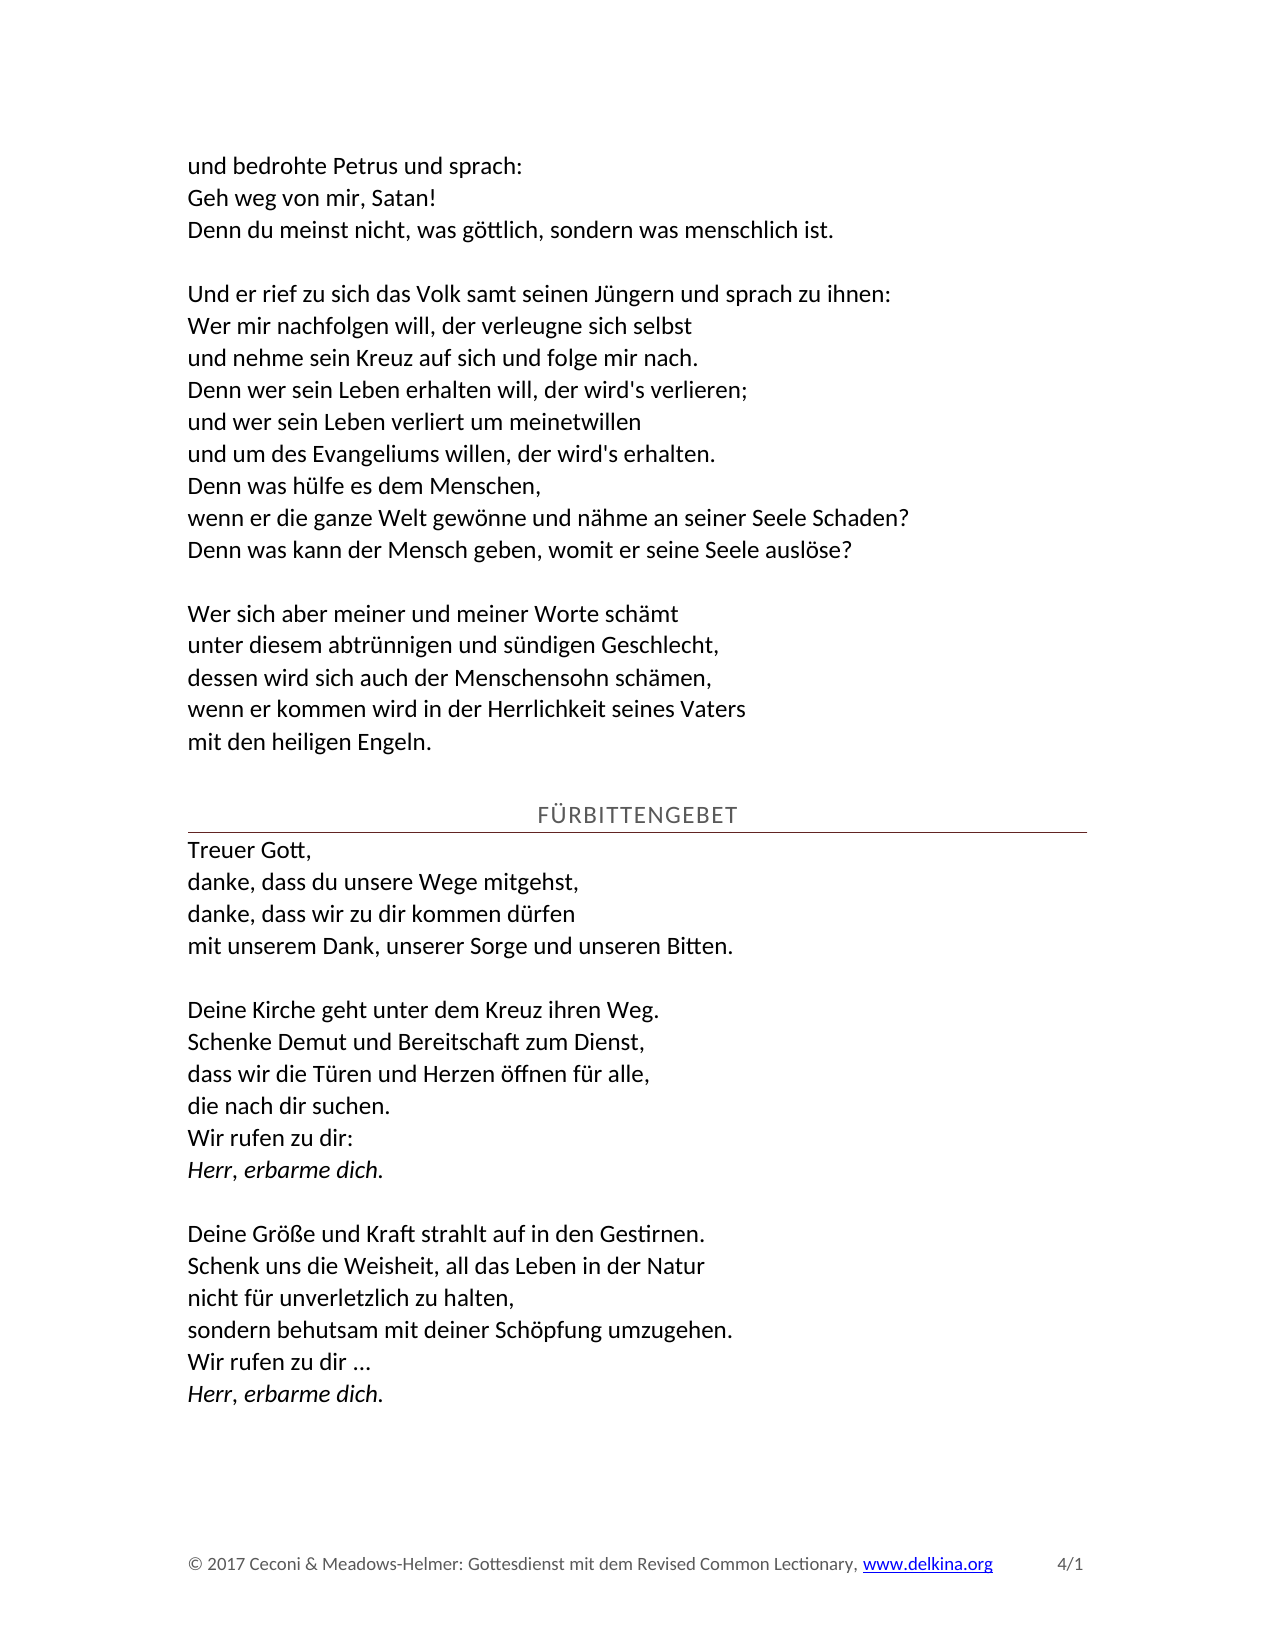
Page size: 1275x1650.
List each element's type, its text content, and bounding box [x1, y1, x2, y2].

text danke, dass du unsere Wege mitgehst, [187, 866, 1087, 897]
text Deine Größe und Kraft strahlt auf in den Gestirnen. [187, 1218, 1087, 1249]
text Schenke Demut und Bereitschaft zum Dienst, [187, 1026, 1087, 1057]
text Treuer Gott, [187, 834, 1087, 865]
text Herr, erbarme dich. [187, 1378, 1087, 1408]
text die nach dir suchen. [187, 1090, 1087, 1121]
text Deine Kirche geht unter dem Kreuz ihren Weg. [187, 994, 1087, 1025]
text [187, 150, 1087, 244]
text dass wir die Türen und Herzen öffnen für alle, [187, 1058, 1087, 1089]
text Herr, erbarme dich. [187, 1154, 1087, 1185]
subtitle Fürbittengebet [187, 799, 1087, 833]
text danke, dass wir zu dir kommen dürfen [187, 898, 1087, 929]
text Und er rief zu sich das Volk samt seinen Jüngern und sprach zu ihnen: Wer mir nachfolgen will, der verleugne sich selbst und nehme sein Kreuz auf sich und folge mir nach. Denn wer sein Leben erhalten will, der wird's verlieren; und wer sein Leben verliert um meinetwillen und um des Evangeliums willen, der wird's erhalten. Denn was hülfe es dem Menschen, wenn er die ganze Welt gewönne und nähme an seiner Seele Schaden? Denn was kann der Mensch geben, womit er seine Seele auslöse? [187, 278, 1087, 564]
text Wer sich aber meiner und meiner Worte schämt unter diesem abtrünnigen und sündigen Geschlecht, dessen wird sich auch der Menschensohn schämen, wenn er kommen wird in der Herrlichkeit seines Vaters mit den heiligen Engeln. [187, 598, 1087, 756]
text Schenk uns die Weisheit, all das Leben in der Natur nicht für unverletzlich zu halten, [187, 1250, 1087, 1313]
text Wir rufen zu dir: [187, 1122, 1087, 1153]
text sondern behutsam mit deiner Schöpfung umzugehen. [187, 1314, 1087, 1344]
text Wir rufen zu dir ... [187, 1346, 1087, 1377]
text mit unserem Dank, unserer Sorge und unseren Bitten. [187, 930, 1087, 961]
